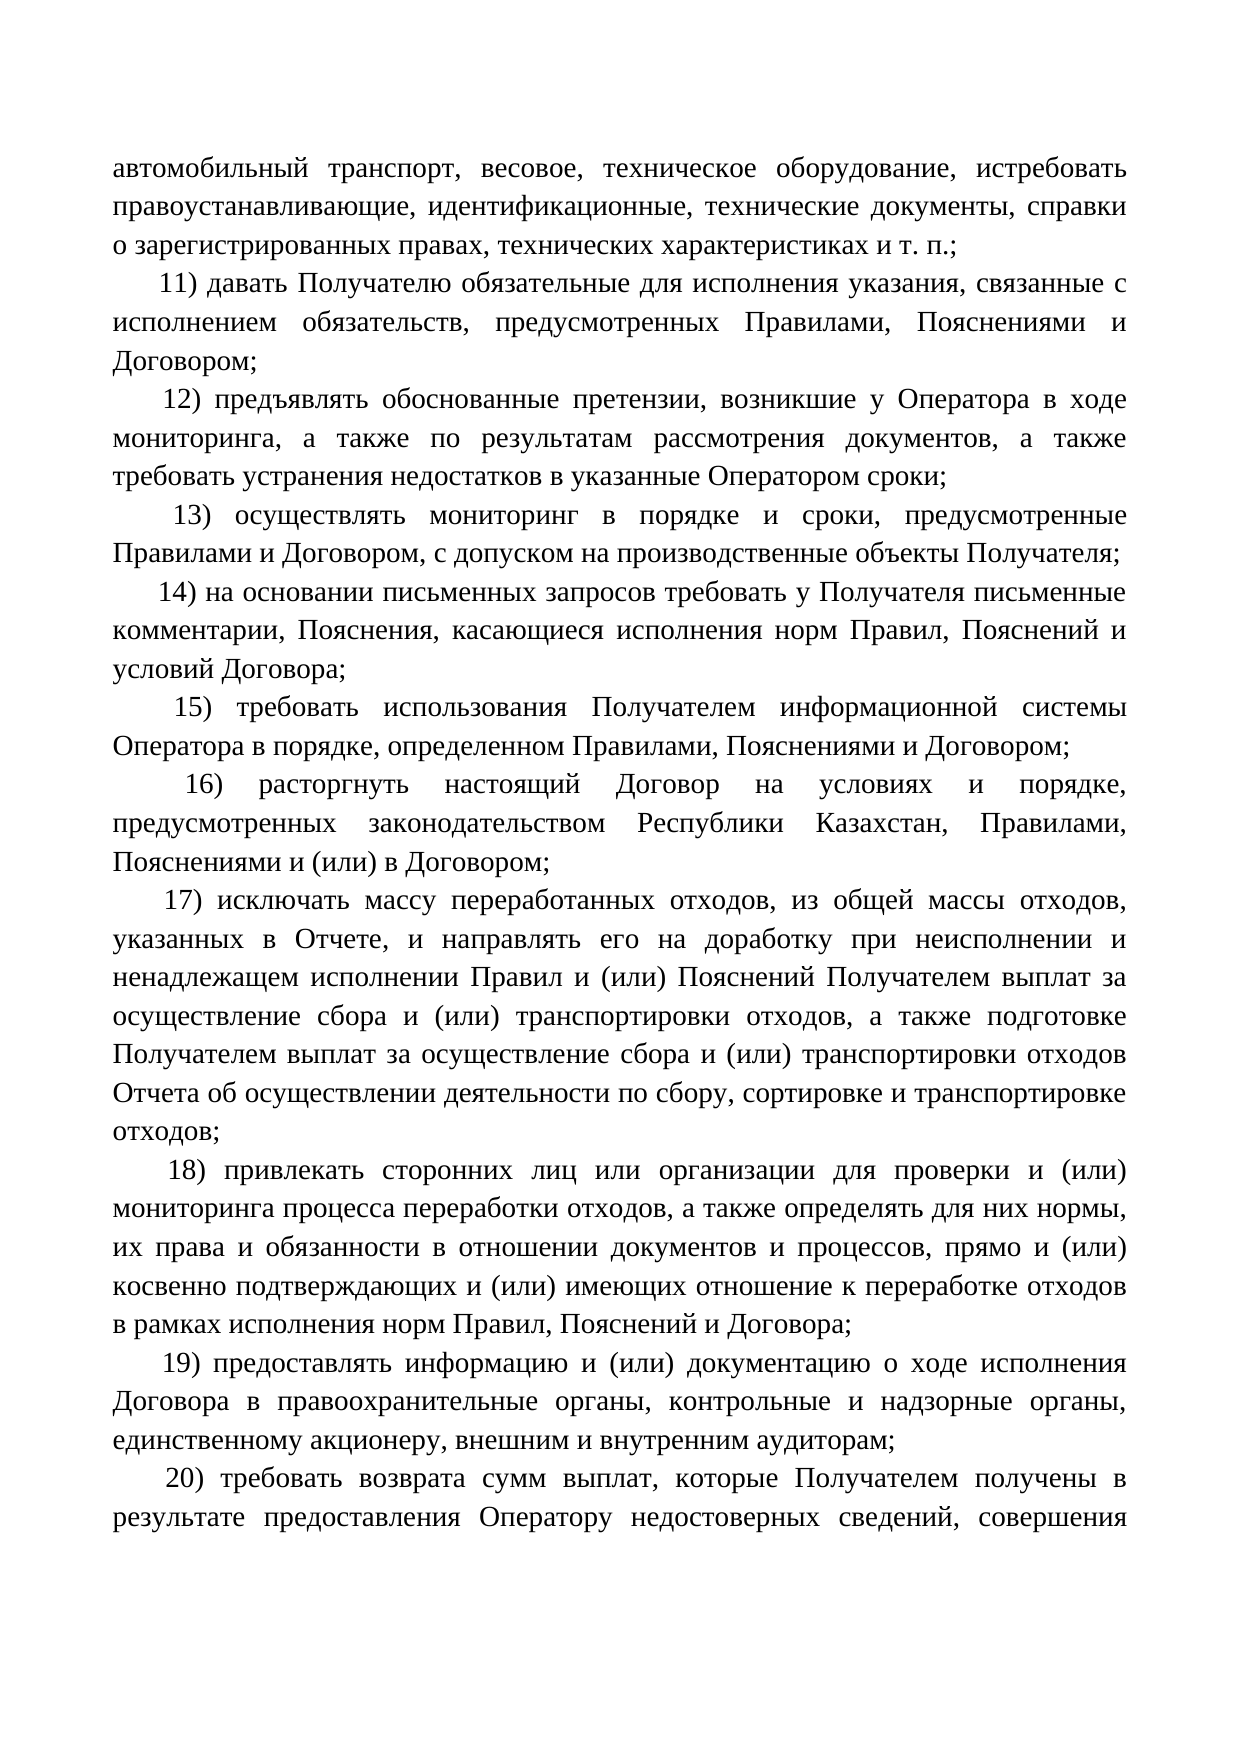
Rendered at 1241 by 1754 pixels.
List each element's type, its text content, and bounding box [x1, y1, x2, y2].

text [112, 1460, 1128, 1532]
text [112, 150, 1128, 261]
text 17) исключать массу переработанных отходов, из общей массы отходов, указанных в Отчете, и направлять его на доработку при неисполнении и ненадлежащем исполнении Правил и (или) Пояснений Получателем выплат за осуществление сбора и (или) транспортировки отходов, а также подготовке Получателем выплат за осуществление сбора и (или) транспортировки отходов Отчета об осуществлении деятельности по сбору, сортировке и транспортировке отходов; [112, 882, 1128, 1147]
text 19) предоставлять информацию и (или) документацию о ходе исполнения Договора в правоохранительные органы, контрольные и надзорные органы, единственному акционеру, внешним и внутренним аудиторам; [112, 1345, 1128, 1455]
text 12) предъявлять обоснованные претензии, возникшие у Оператора в ходе мониторинга, а также по результатам рассмотрения документов, а также требовать устранения недостатков в указанные Оператором сроки; [112, 381, 1128, 492]
text 15) требовать использования Получателем информационной системы Оператора в порядке, определенном Правилами, Пояснениями и Договором; [112, 689, 1128, 762]
text 18) привлекать сторонних лиц или организации для проверки и (или) мониторинга процесса переработки отходов, а также определять для них нормы, их права и обязанности в отношении документов и процессов, прямо и (или) косвенно подтверждающих и (или) имеющих отношение к переработке отходов в рамках исполнения норм Правил, Пояснений и Договора; [112, 1152, 1128, 1340]
text 13) осуществлять мониторинг в порядке и сроки, предусмотренные Правилами и Договором, с допуском на производственные объекты Получателя; [112, 497, 1128, 569]
text 14) на основании письменных запросов требовать у Получателя письменные комментарии, Пояснения, касающиеся исполнения норм Правил, Пояснений и условий Договора; [112, 574, 1128, 684]
text 11) давать Получателю обязательные для исполнения указания, связанные с исполнением обязательств, предусмотренных Правилами, Пояснениями и Договором; [112, 266, 1128, 376]
text 16) расторгнуть настоящий Договор на условиях и порядке, предусмотренных законодательством Республики Казахстан, Правилами, Пояснениями и (или) в Договором; [112, 767, 1128, 877]
